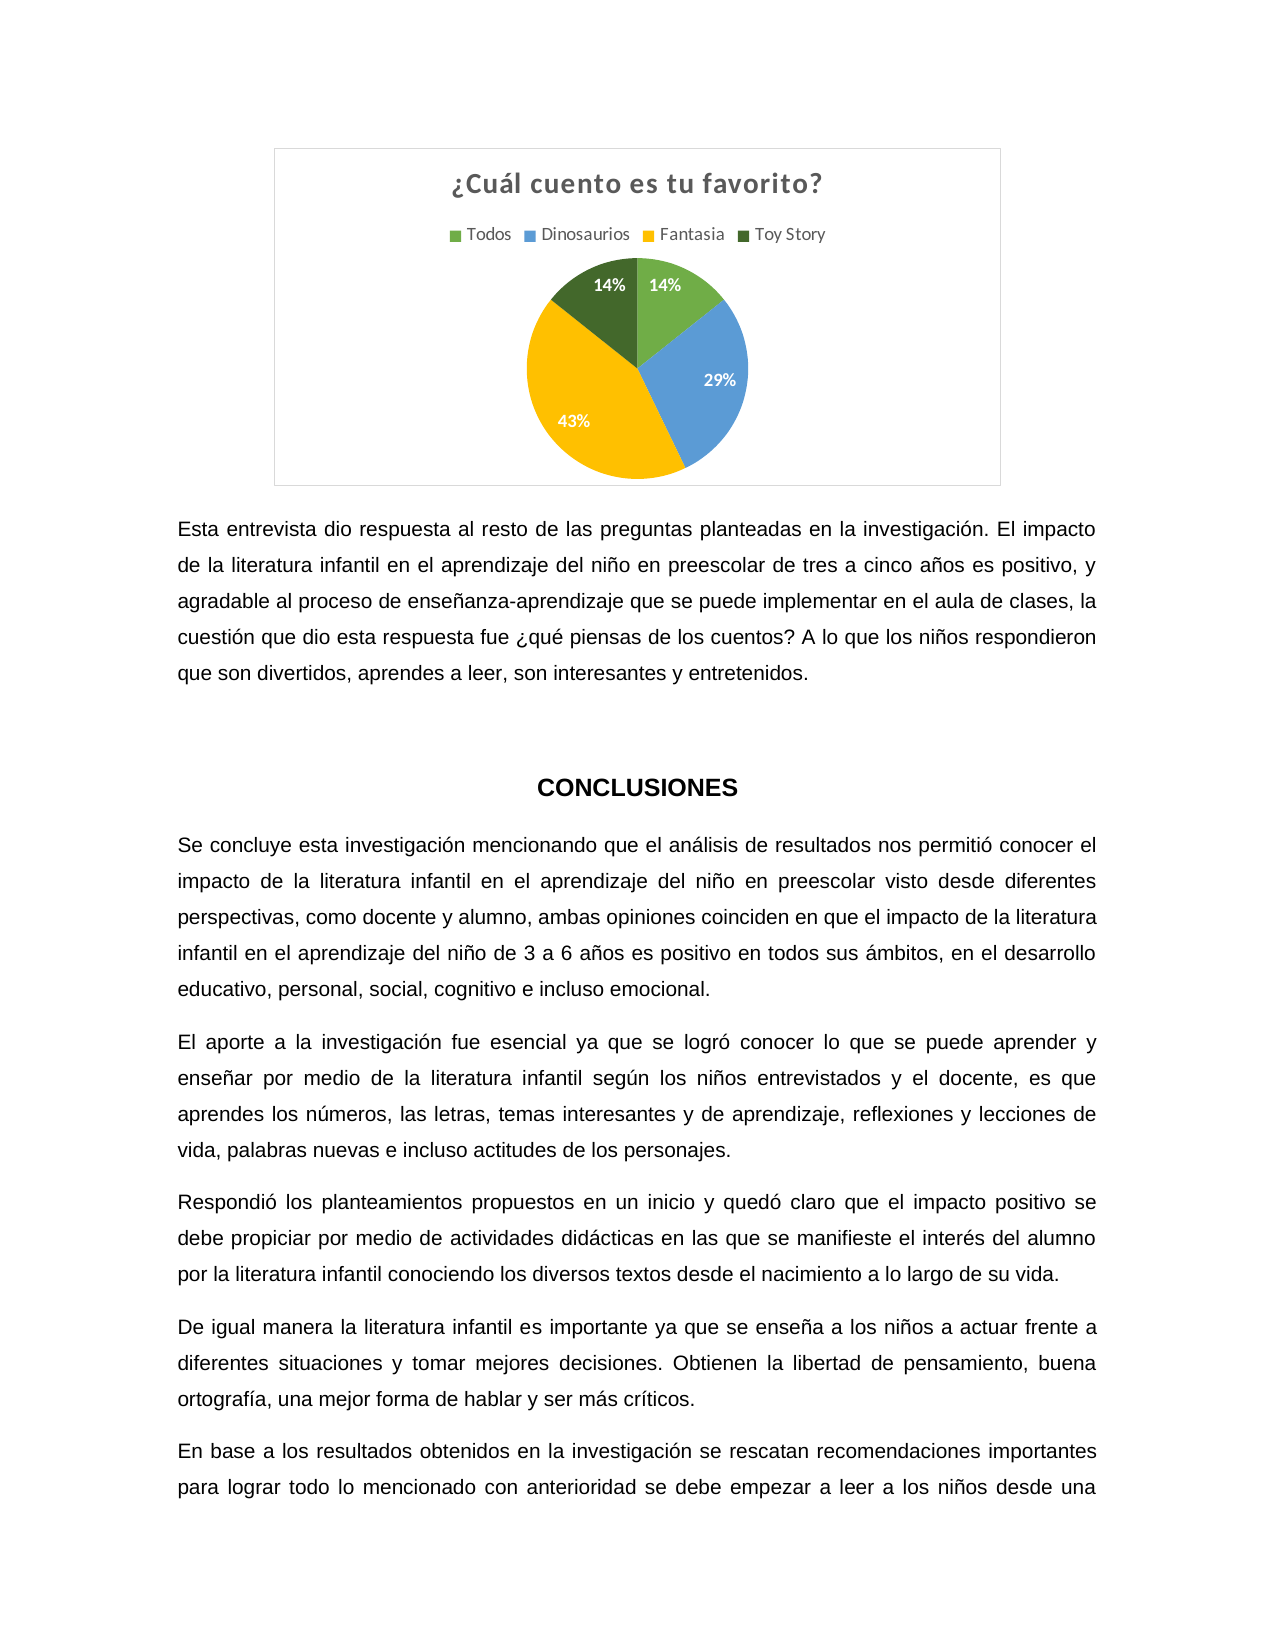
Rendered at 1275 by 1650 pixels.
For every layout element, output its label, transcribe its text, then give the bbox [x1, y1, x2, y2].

text El aporte a la investigación fue esencial ya que se logró conocer lo que se puede aprender y enseñar por medio de la literatura infantil según los niños entrevistados y el docente, es que aprendes los números, las letras, temas interesantes y de aprendizaje, reflexiones y lecciones de vida, palabras nuevas e incluso actitudes de los personajes. [177, 1029, 1098, 1161]
text CONCLUSIONES [177, 773, 1098, 802]
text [177, 1439, 1098, 1499]
text Respondió los planteamientos propuestos en un inicio y quedó claro que el impacto positivo se debe propiciar por medio de actividades didácticas en las que se manifieste el interés del alumno por la literatura infantil conociendo los diversos textos desde el nacimiento a lo largo de su vida. [177, 1190, 1098, 1286]
text Esta entrevista dio respuesta al resto de las preguntas planteadas en la investigación. El impacto de la literatura infantil en el aprendizaje del niño en preescolar de tres a cinco años es positivo, y agradable al proceso de enseñanza-aprendizaje que se puede implementar en el aula de clases, la cuestión que dio esta respuesta fue ¿qué piensas de los cuentos? A lo que los niños respondieron que son divertidos, aprendes a leer, son interesantes y entretenidos. [177, 517, 1098, 685]
text Se concluye esta investigación mencionando que el análisis de resultados nos permitió conocer el impacto de la literatura infantil en el aprendizaje del niño en preescolar visto desde diferentes perspectivas, como docente y alumno, ambas opiniones coinciden en que el impacto de la literatura infantil en el aprendizaje del niño de 3 a 6 años es positivo en todos sus ámbitos, en el desarrollo educativo, personal, social, cognitivo e incluso emocional. [177, 833, 1098, 1001]
text De igual manera la literatura infantil es importante ya que se enseña a los niños a actuar frente a diferentes situaciones y tomar mejores decisiones. Obtienen la libertad de pensamiento, buena ortografía, una mejor forma de hablar y ser más críticos. [177, 1314, 1098, 1410]
